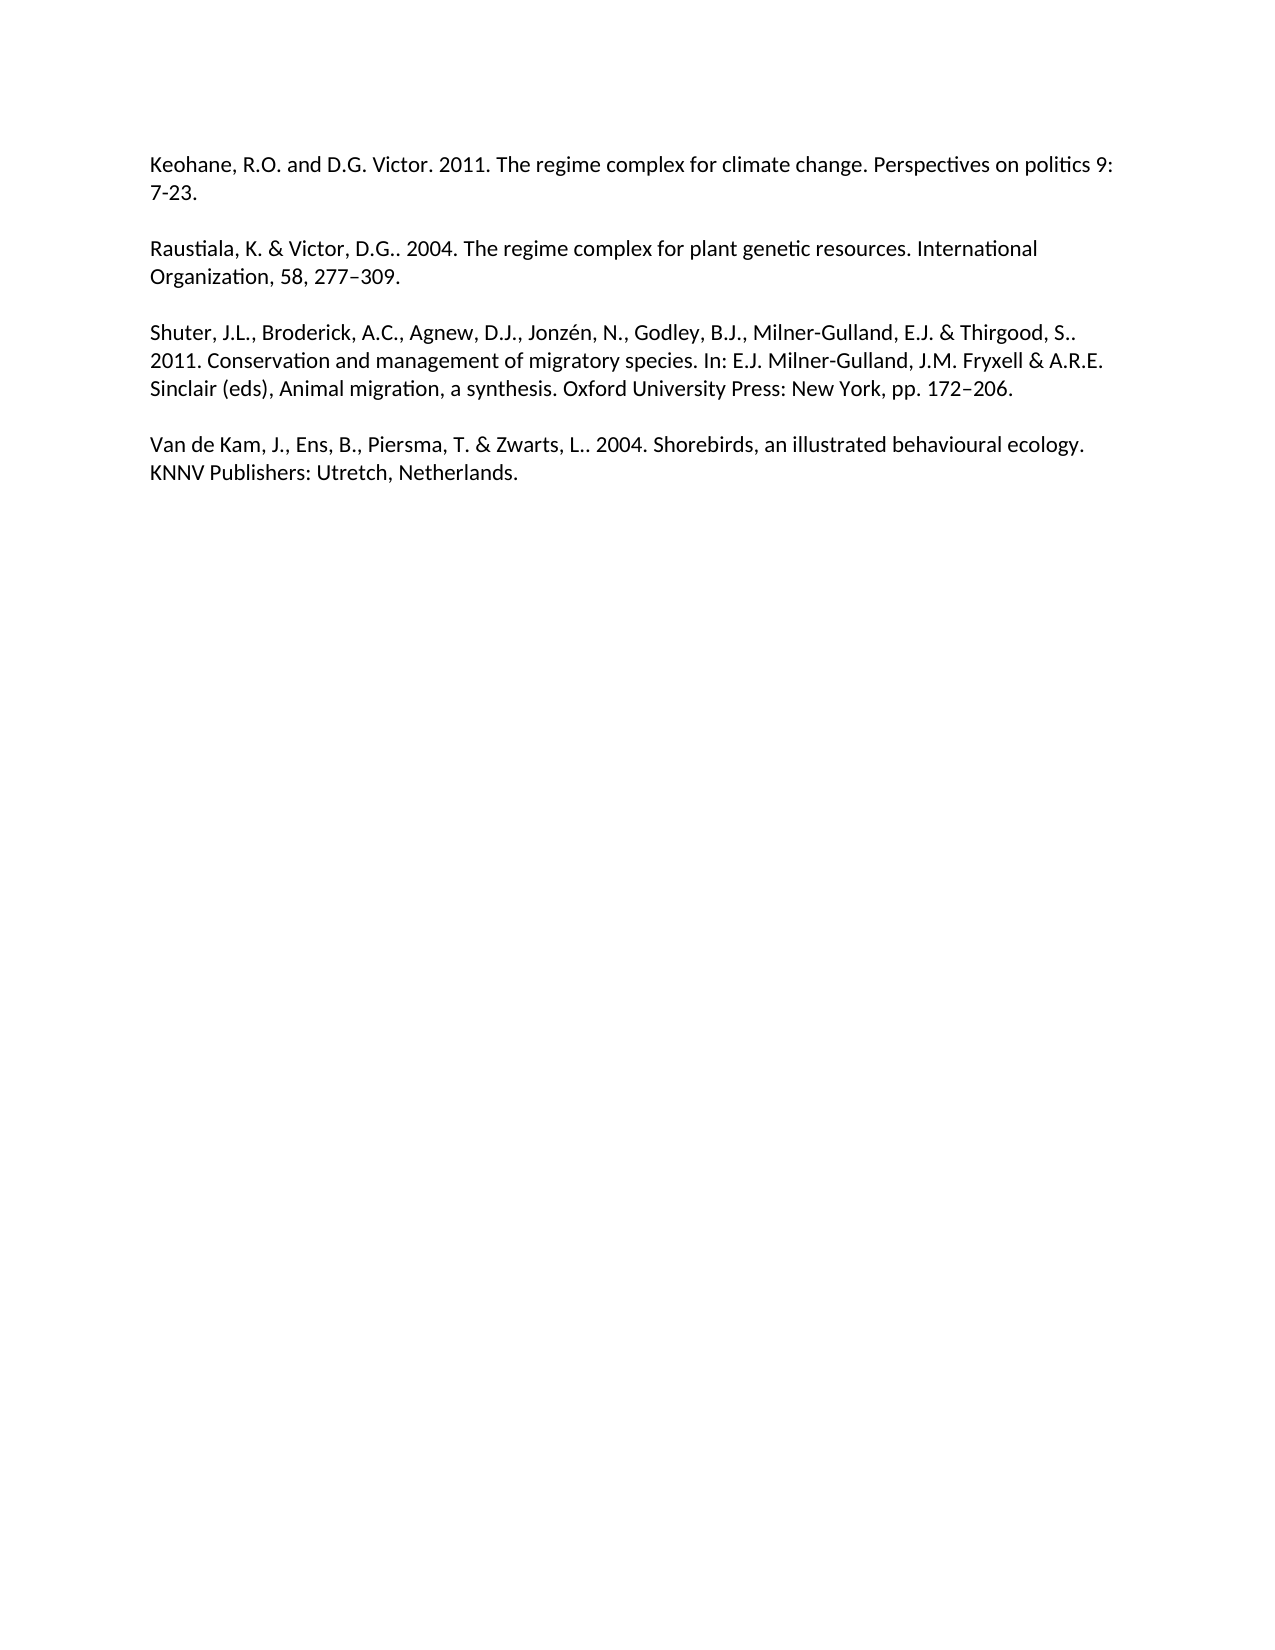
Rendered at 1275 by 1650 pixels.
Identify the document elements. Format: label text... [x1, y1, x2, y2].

text Raustiala, K. & Victor, D.G.. 2004. The regime complex for plant genetic resources. International Organization, 58, 277–309. [150, 234, 1125, 290]
text Shuter, J.L., Broderick, A.C., Agnew, D.J., Jonzén, N., Godley, B.J., Milner-Gulland, E.J. & Thirgood, S.. 2011. Conservation and management of migratory species. In: E.J. Milner-Gulland, J.M. Fryxell & A.R.E. Sinclair (eds), Animal migration, a synthesis. Oxford University Press: New York, pp. 172–206. [150, 318, 1125, 402]
text Van de Kam, J., Ens, B., Piersma, T. & Zwarts, L.. 2004. Shorebirds, an illustrated behavioural ecology. KNNV Publishers: Utretch, Netherlands. [150, 430, 1125, 486]
text Keohane, R.O. and D.G. Victor. 2011. The regime complex for climate change. Perspectives on politics 9: 7-23. [150, 150, 1125, 206]
